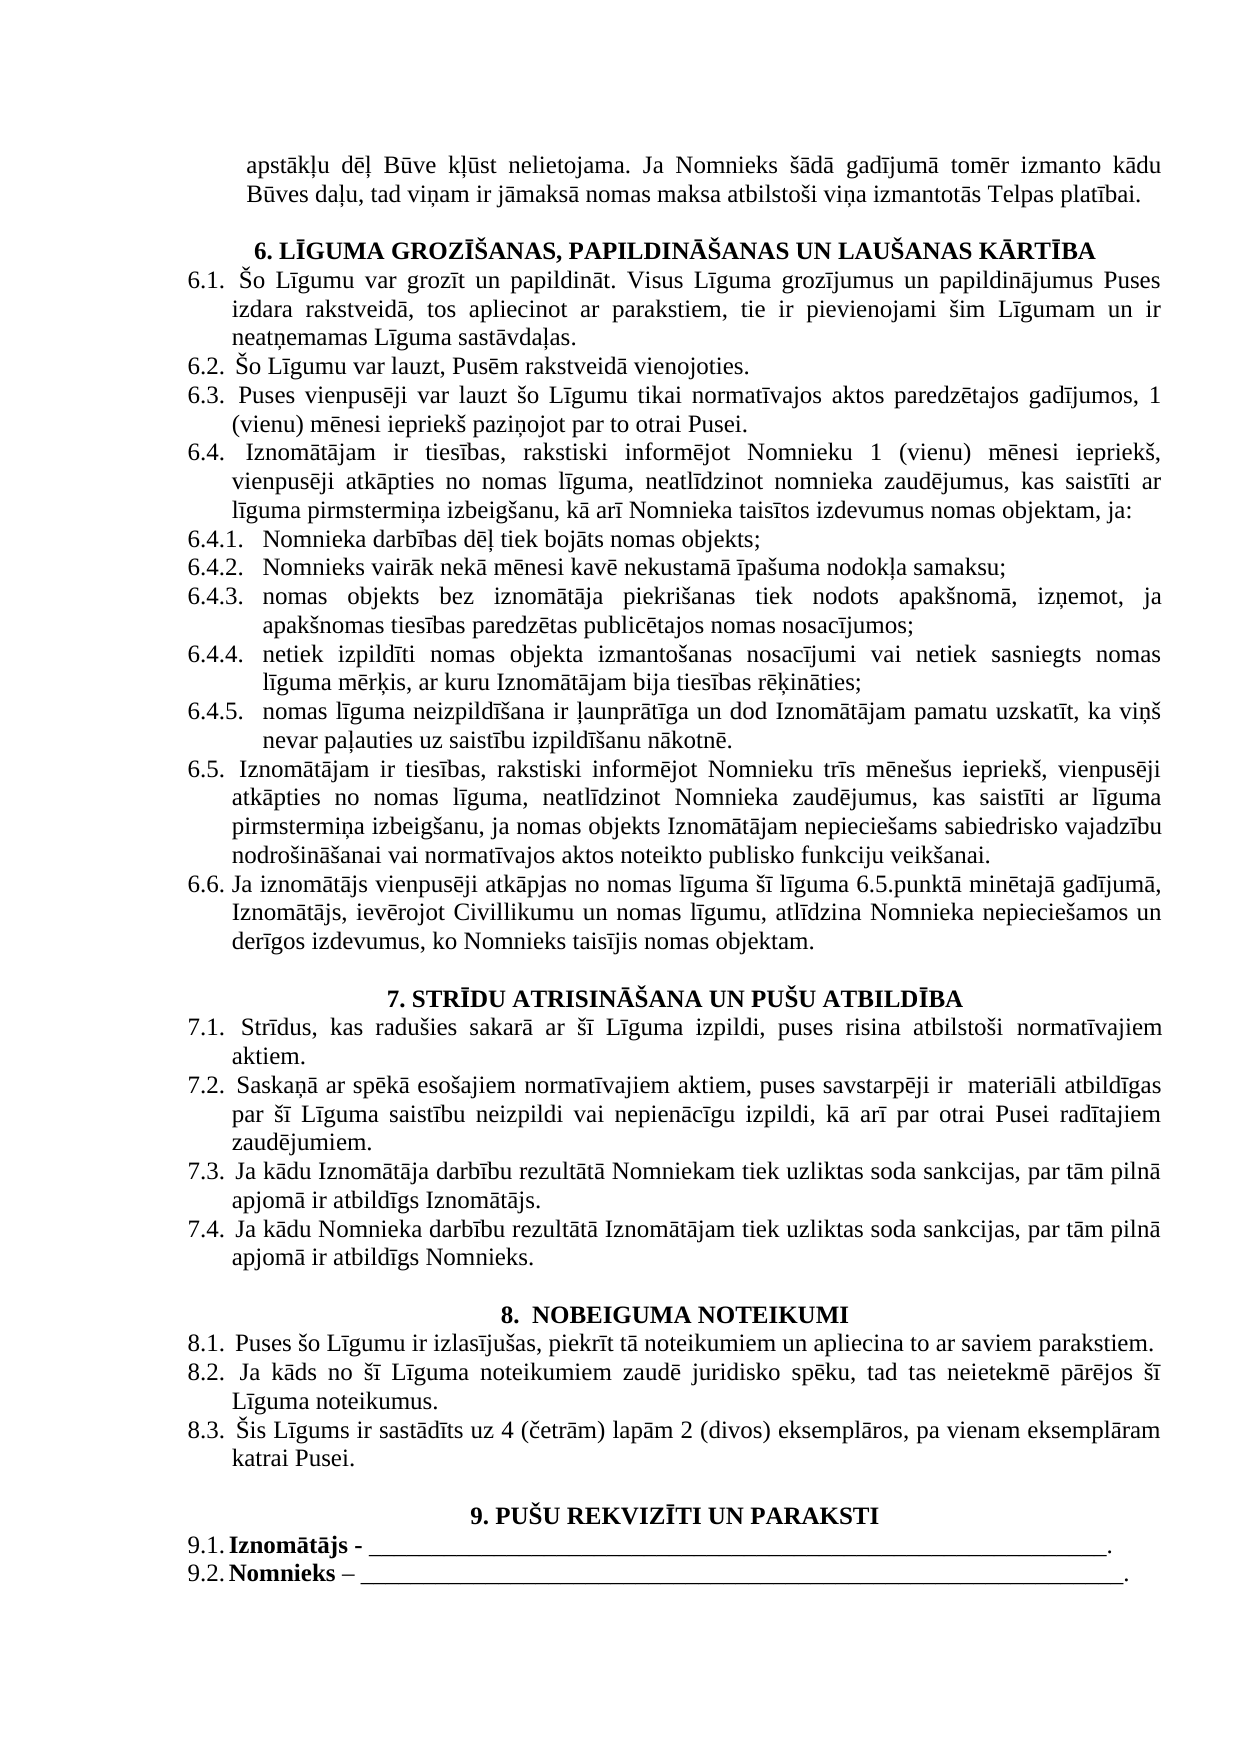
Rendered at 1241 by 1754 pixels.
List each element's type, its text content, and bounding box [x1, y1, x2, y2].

list Šo Līgumu var lauzt, Pusēm rakstveidā vienojoties. [187, 351, 1162, 380]
list nomas objekts bez iznomātāja piekrišanas tiek nodots apakšnomā, izņemot, ja apakšnomas tiesības paredzētas publicētajos nomas nosacījumos; [187, 581, 1162, 639]
text 8. NOBEIGUMA NOTEIKUMI [187, 1300, 1162, 1328]
list Ja kādu Nomnieka darbību rezultātā Iznomātājam tiek uzliktas soda sankcijas, par tām pilnā apjomā ir atbildīgs Nomnieks. [187, 1214, 1162, 1271]
text 9. PUŠU REKVIZĪTI UN PARAKSTI [187, 1501, 1162, 1530]
list nomas līguma neizpildīšana ir ļaunprātīga un dod Iznomātājam pamatu uzskatīt, ka viņš nevar paļauties uz saistību izpildīšanu nākotnē. [187, 696, 1162, 754]
list Puses šo Līgumu ir izlasījušas, piekrīt tā noteikumiem un apliecina to ar saviem parakstiem. [187, 1328, 1162, 1357]
list Ja kāds no šī Līguma noteikumiem zaudē juridisko spēku, tad tas neietekmē pārējos šī Līguma noteikumus. [187, 1357, 1162, 1415]
text 7. STRĪDU ATRISINĀŠANA UN PUŠU ATBILDĪBA [187, 984, 1162, 1012]
list Šo Līgumu var grozīt un papildināt. Visus Līguma grozījumus un papildinājumus Puses izdara rakstveidā, tos apliecinot ar parakstiem, tie ir pievienojami šim Līgumam un ir neatņemamas Līguma sastāvdaļas. [187, 265, 1162, 351]
list Ja kādu Iznomātāja darbību rezultātā Nomniekam tiek uzliktas soda sankcijas, par tām pilnā apjomā ir atbildīgs Iznomātājs. [187, 1156, 1162, 1214]
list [187, 150, 1162, 207]
list Strīdus, kas radušies sakarā ar šī Līguma izpildi, puses risina atbilstoši normatīvajiem aktiem. [187, 1012, 1162, 1070]
list Iznomātājam ir tiesības, rakstiski informējot Nomnieku trīs mēnešus iepriekš, vienpusēji atkāpties no nomas līguma, neatlīdzinot Nomnieka zaudējumus, kas saistīti ar līguma pirmstermiņa izbeigšanu, ja nomas objekts Iznomātājam nepieciešams sabiedrisko vajadzību nodrošināšanai vai normatīvajos aktos noteikto publisko funkciju veikšanai. [187, 754, 1162, 869]
list Puses vienpusēji var lauzt šo Līgumu tikai normatīvajos aktos paredzētajos gadījumos, 1 (vienu) mēnesi iepriekš paziņojot par to otrai Pusei. [187, 380, 1162, 437]
list netiek izpildīti nomas objekta izmantošanas nosacījumi vai netiek sasniegts nomas līguma mērķis, ar kuru Iznomātājam bija tiesības rēķināties; [187, 639, 1162, 696]
list Nomnieka darbības dēļ tiek bojāts nomas objekts; [187, 524, 1162, 552]
list Saskaņā ar spēkā esošajiem normatīvajiem aktiem, puses savstarpēji ir materiāli atbildīgas par šī Līguma saistību neizpildi vai nepienācīgu izpildi, kā arī par otrai Pusei radītajiem zaudējumiem. [187, 1070, 1162, 1156]
list Nomnieks vairāk nekā mēnesi kavē nekustamā īpašuma nodokļa samaksu; [187, 552, 1162, 581]
list Iznomātājam ir tiesības, rakstiski informējot Nomnieku 1 (vienu) mēnesi iepriekš, vienpusēji atkāpties no nomas līguma, neatlīdzinot nomnieka zaudējumus, kas saistīti ar līguma pirmstermiņa izbeigšanu, kā arī Nomnieka taisītos izdevumus nomas objektam, ja: [187, 437, 1162, 524]
list Iznomātājs - ___________________________________________________________. [187, 1530, 1162, 1558]
list Šis Līgums ir sastādīts uz 4 (četrām) lapām 2 (divos) eksemplāros, pa vienam eksemplāram katrai Pusei. [187, 1415, 1162, 1472]
list Nomnieks – _____________________________________________________________. [187, 1558, 1162, 1587]
text 6. LĪGUMA GROZĪŠANAS, PAPILDINĀŠANAS UN LAUŠANAS KĀRTĪBA [187, 236, 1162, 265]
list Ja iznomātājs vienpusēji atkāpjas no nomas līguma šī līguma 6.5.punktā minētajā gadījumā, Iznomātājs, ievērojot Civillikumu un nomas līgumu, atlīdzina Nomnieka nepieciešamos un derīgos izdevumus, ko Nomnieks taisījis nomas objektam. [187, 869, 1162, 955]
